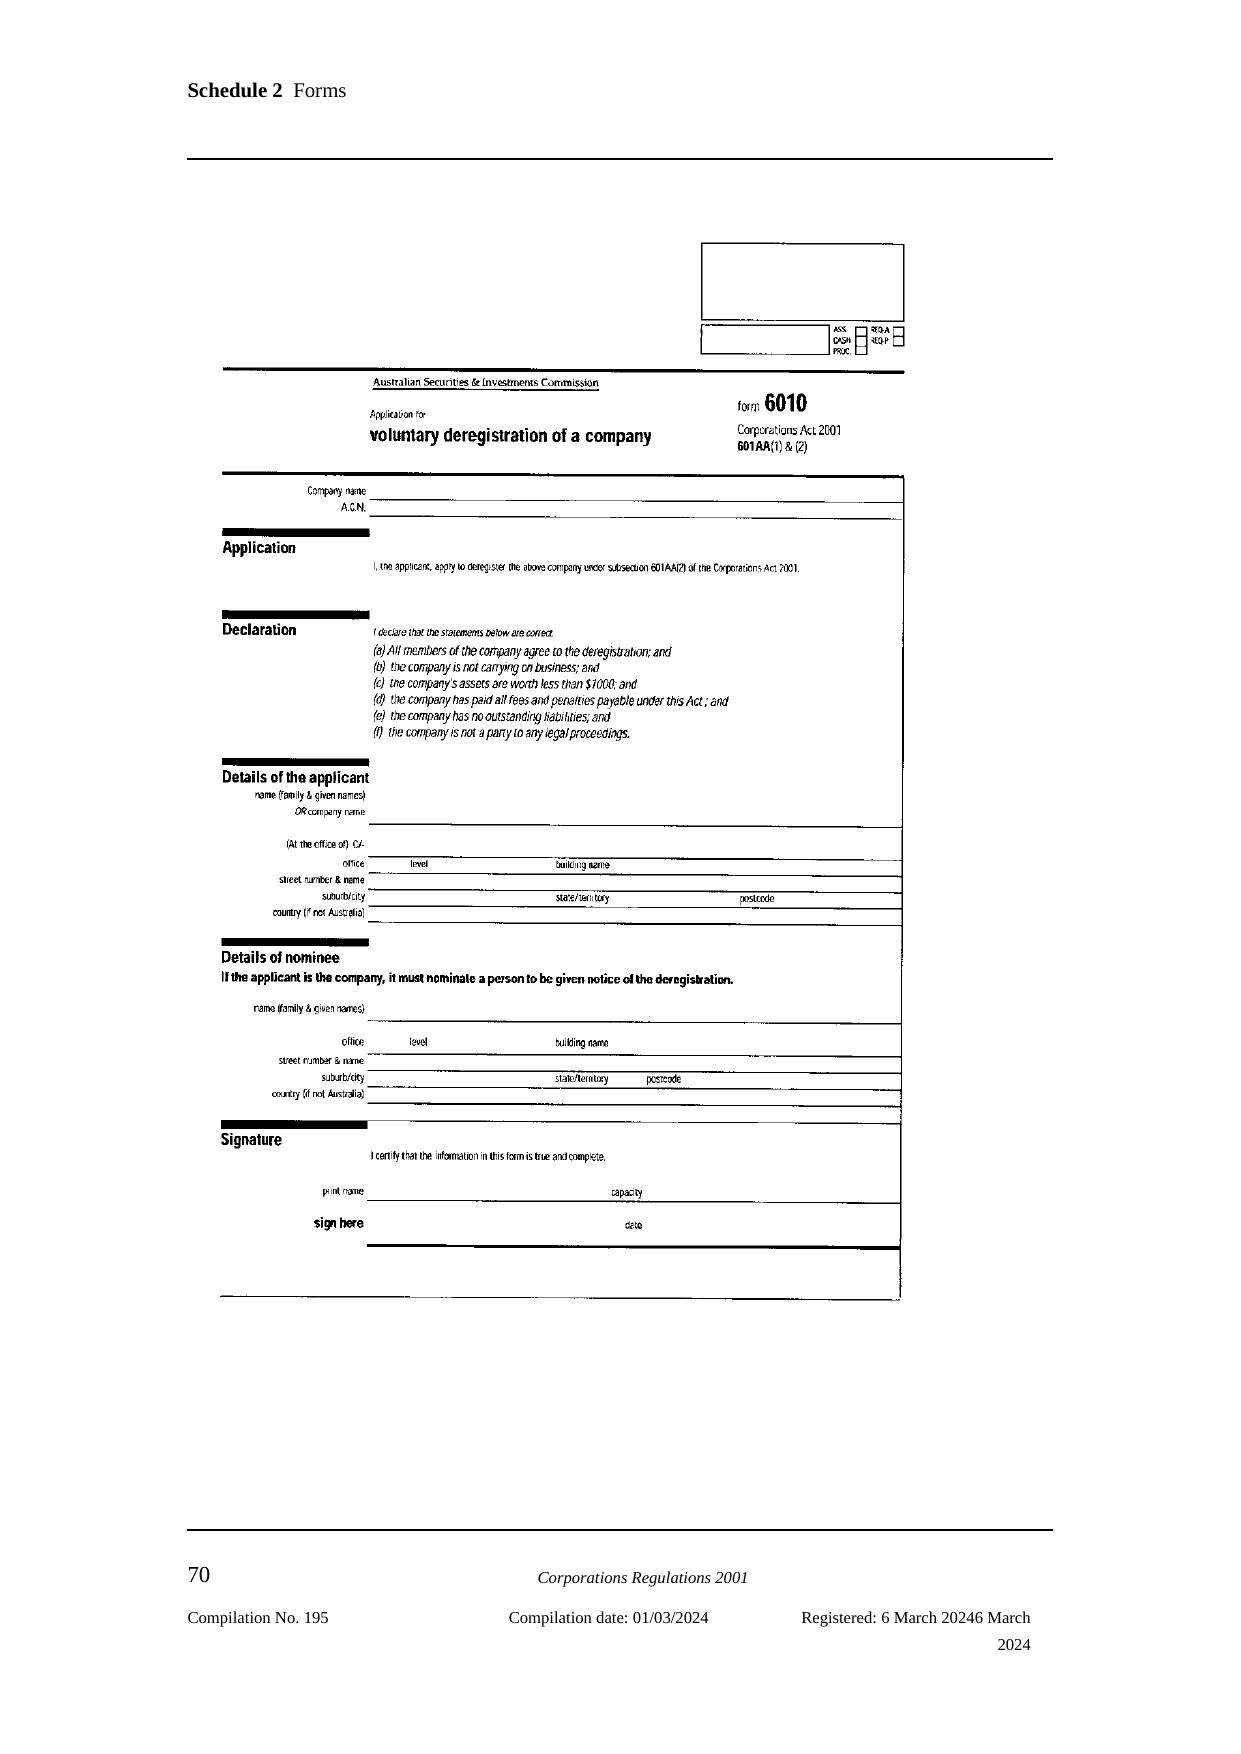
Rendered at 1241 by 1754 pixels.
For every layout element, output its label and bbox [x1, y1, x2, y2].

picture [187, 242, 928, 1317]
